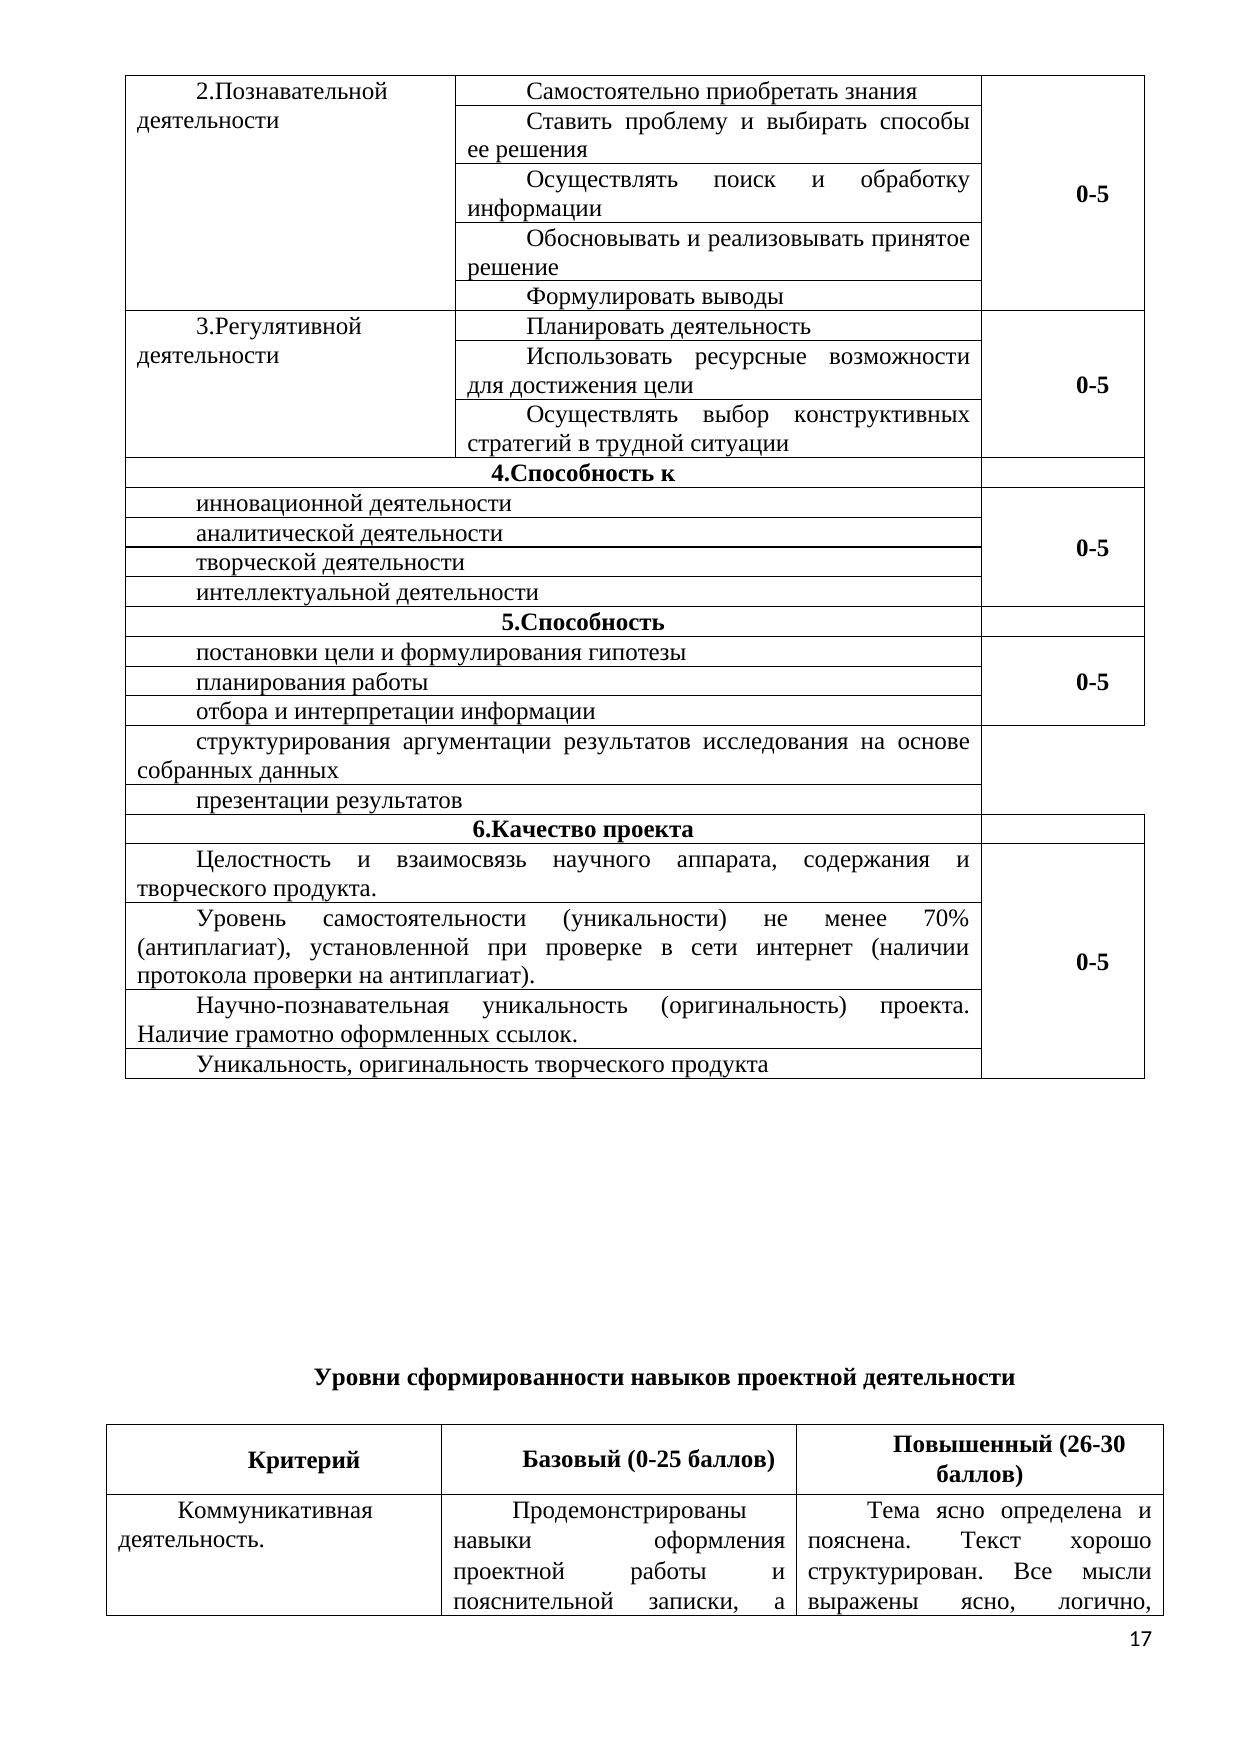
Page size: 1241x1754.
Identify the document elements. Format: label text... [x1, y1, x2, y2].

table_cell [982, 607, 1144, 636]
table_cell [982, 815, 1144, 843]
table_cell 6.Качество проекта [126, 815, 981, 843]
table_cell 4.Способность к [126, 458, 981, 487]
table_cell Планировать деятельность [456, 311, 981, 340]
table_cell 3.Регулятивной деятельности [126, 311, 455, 457]
text Уровни сформированности навыков проектной деятельности [118, 1362, 1152, 1391]
table_cell 0-5 [982, 311, 1144, 457]
table_cell 0-5 [982, 844, 1144, 1077]
table_header Повышенный (26-30 баллов) [797, 1425, 1163, 1494]
table_cell Обосновывать и реализовывать принятое решение [456, 223, 981, 280]
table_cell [442, 1495, 796, 1615]
table_cell Ставить проблему и выбирать способы ее решения [456, 106, 981, 163]
table_cell 2.Познавательной деятельности [126, 76, 455, 310]
table_cell Осуществлять поиск и обработку информации [456, 164, 981, 222]
table_header Критерий [107, 1425, 441, 1494]
table_header Базовый (0-25 баллов) [442, 1425, 796, 1494]
table_cell 0-5 [982, 637, 1144, 725]
table_cell Самостоятельно приобретать знания [456, 76, 981, 105]
table_cell творческой деятельности [126, 548, 981, 576]
table_cell 0-5 [982, 488, 1144, 606]
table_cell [107, 1495, 441, 1615]
table_cell презентации результатов [126, 785, 981, 813]
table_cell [797, 1495, 1163, 1615]
table_cell постановки цели и формулирования гипотезы [126, 637, 981, 666]
table_cell Осуществлять выбор конструктивных стратегий в трудной ситуации [456, 400, 981, 457]
table_cell интеллектуальной деятельности [126, 577, 981, 606]
table_cell Научно-познавательная уникальность (оригинальность) проекта. Наличие грамотно оформленных ссылок. [126, 990, 981, 1048]
table_cell Формулировать выводы [456, 281, 981, 310]
table_cell Уровень самостоятельности (уникальности) не менее 70% (антиплагиат), установленной при проверке в сети интернет (наличии протокола проверки на антиплагиат). [126, 903, 981, 989]
table_cell 5.Способность [126, 607, 981, 636]
table_cell инновационной деятельности [126, 488, 981, 517]
table_cell планирования работы [126, 667, 981, 695]
table_cell Использовать ресурсные возможности для достижения цели [456, 341, 981, 398]
table_cell структурирования аргументации результатов исследования на основе собранных данных [126, 726, 981, 784]
table_cell 0-5 [982, 76, 1144, 310]
table_cell отбора и интерпретации информации [126, 696, 981, 725]
table_cell аналитической деятельности [126, 518, 981, 546]
table_cell Целостность и взаимосвязь научного аппарата, содержания и творческого продукта. [126, 844, 981, 902]
table_cell [982, 458, 1144, 487]
table_cell Уникальность, оригинальность творческого продукта [126, 1049, 981, 1077]
